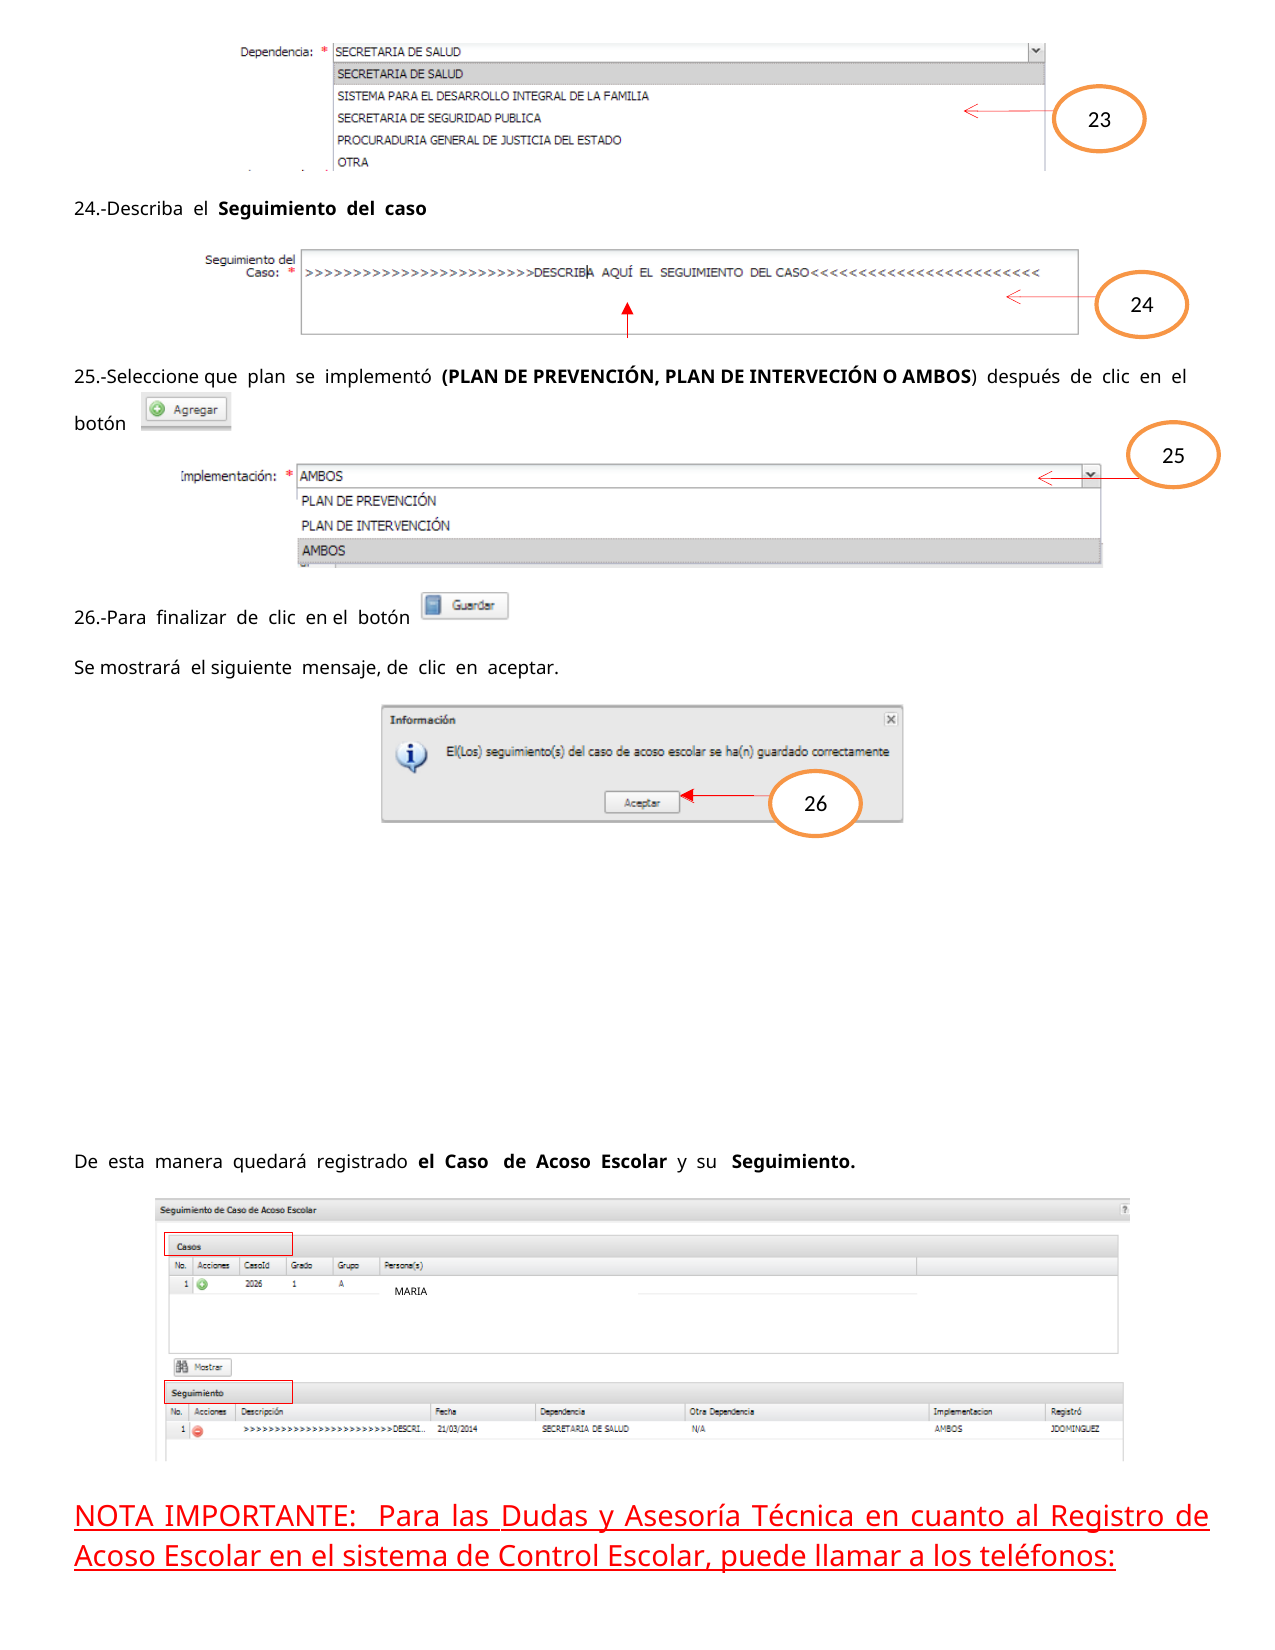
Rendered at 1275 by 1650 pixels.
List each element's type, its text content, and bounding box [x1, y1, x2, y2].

text Se mostrará el siguiente mensaje, de clic en aceptar. [74, 655, 1211, 680]
picture [235, 43, 1049, 171]
text 25.-Seleccione que plan se implementó (PLAN DE PREVENCIÓN, PLAN DE INTERVECIÓN O AMBOS) después de clic en el botón [74, 363, 1211, 436]
picture [141, 392, 232, 431]
text 24.-Describa el Seguimiento del caso [74, 195, 1211, 221]
picture [181, 460, 1104, 568]
text De esta manera quedará registrado el Caso de Acoso Escolar y su Seguimiento. [74, 1149, 1211, 1174]
picture [155, 1198, 1130, 1471]
picture [200, 245, 1085, 339]
text 26.-Para finalizar de clic en el botón [74, 593, 1211, 630]
picture [415, 592, 517, 625]
text NOTA IMPORTANTE: Para las Dudas y Asesoría Técnica en cuanto al Registro de Acoso Escolar en el sistema de Control Escolar, puede llamar a los teléfonos: [74, 1495, 1211, 1575]
picture [381, 704, 904, 823]
